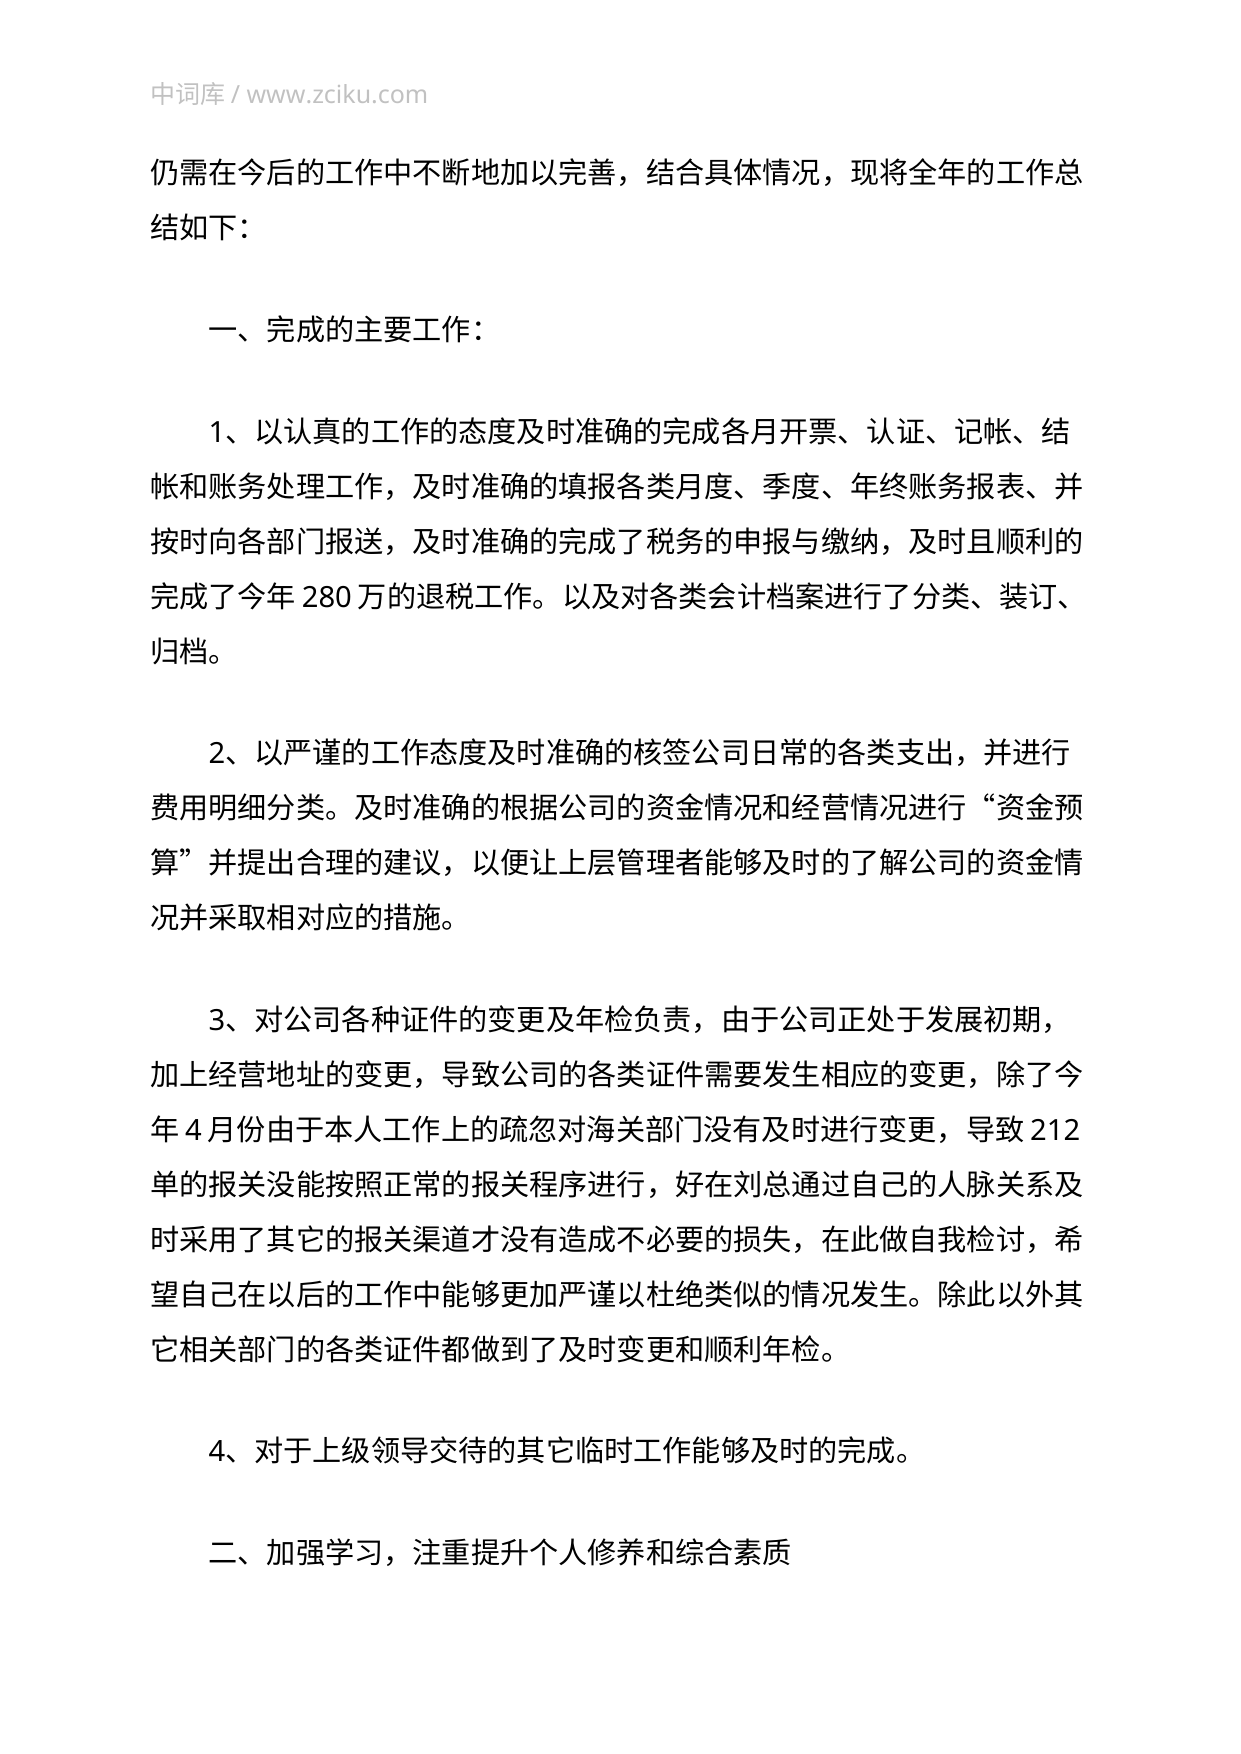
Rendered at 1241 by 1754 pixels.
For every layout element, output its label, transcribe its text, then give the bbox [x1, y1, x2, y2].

text 一、完成的主要工作： [150, 307, 1090, 349]
text 二、加强学习，注重提升个人修养和综合素质 [150, 1530, 1090, 1572]
text 3、对公司各种证件的变更及年检负责，由于公司正处于发展初期，加上经营地址的变更，导致公司的各类证件需要发生相应的变更，除了今年4月份由于本人工作上的疏忽对海关部门没有及时进行变更，导致212单的报关没能按照正常的报关程序进行，好在刘总通过自己的人脉关系及时采用了其它的报关渠道才没有造成不必要的损失，在此做自我检讨，希望自己在以后的工作中能够更加严谨以杜绝类似的情况发生。除此以外其它相关部门的各类证件都做到了及时变更和顺利年检。 [150, 997, 1090, 1368]
text 1、以认真的工作的态度及时准确的完成各月开票、认证、记帐、结帐和账务处理工作，及时准确的填报各类月度、季度、年终账务报表、并按时向各部门报送，及时准确的完成了税务的申报与缴纳，及时且顺利的完成了今年280万的退税工作。以及对各类会计档案进行了分类、装订、归档。 [150, 408, 1090, 671]
text 4、对于上级领导交待的其它临时工作能够及时的完成。 [150, 1428, 1090, 1470]
text 2、以严谨的工作态度及时准确的核签公司日常的各类支出，并进行费用明细分类。及时准确的根据公司的资金情况和经营情况进行“资金预算”并提出合理的建议，以便让上层管理者能够及时的了解公司的资金情况并采取相对应的措施。 [150, 730, 1090, 937]
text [150, 150, 1090, 247]
